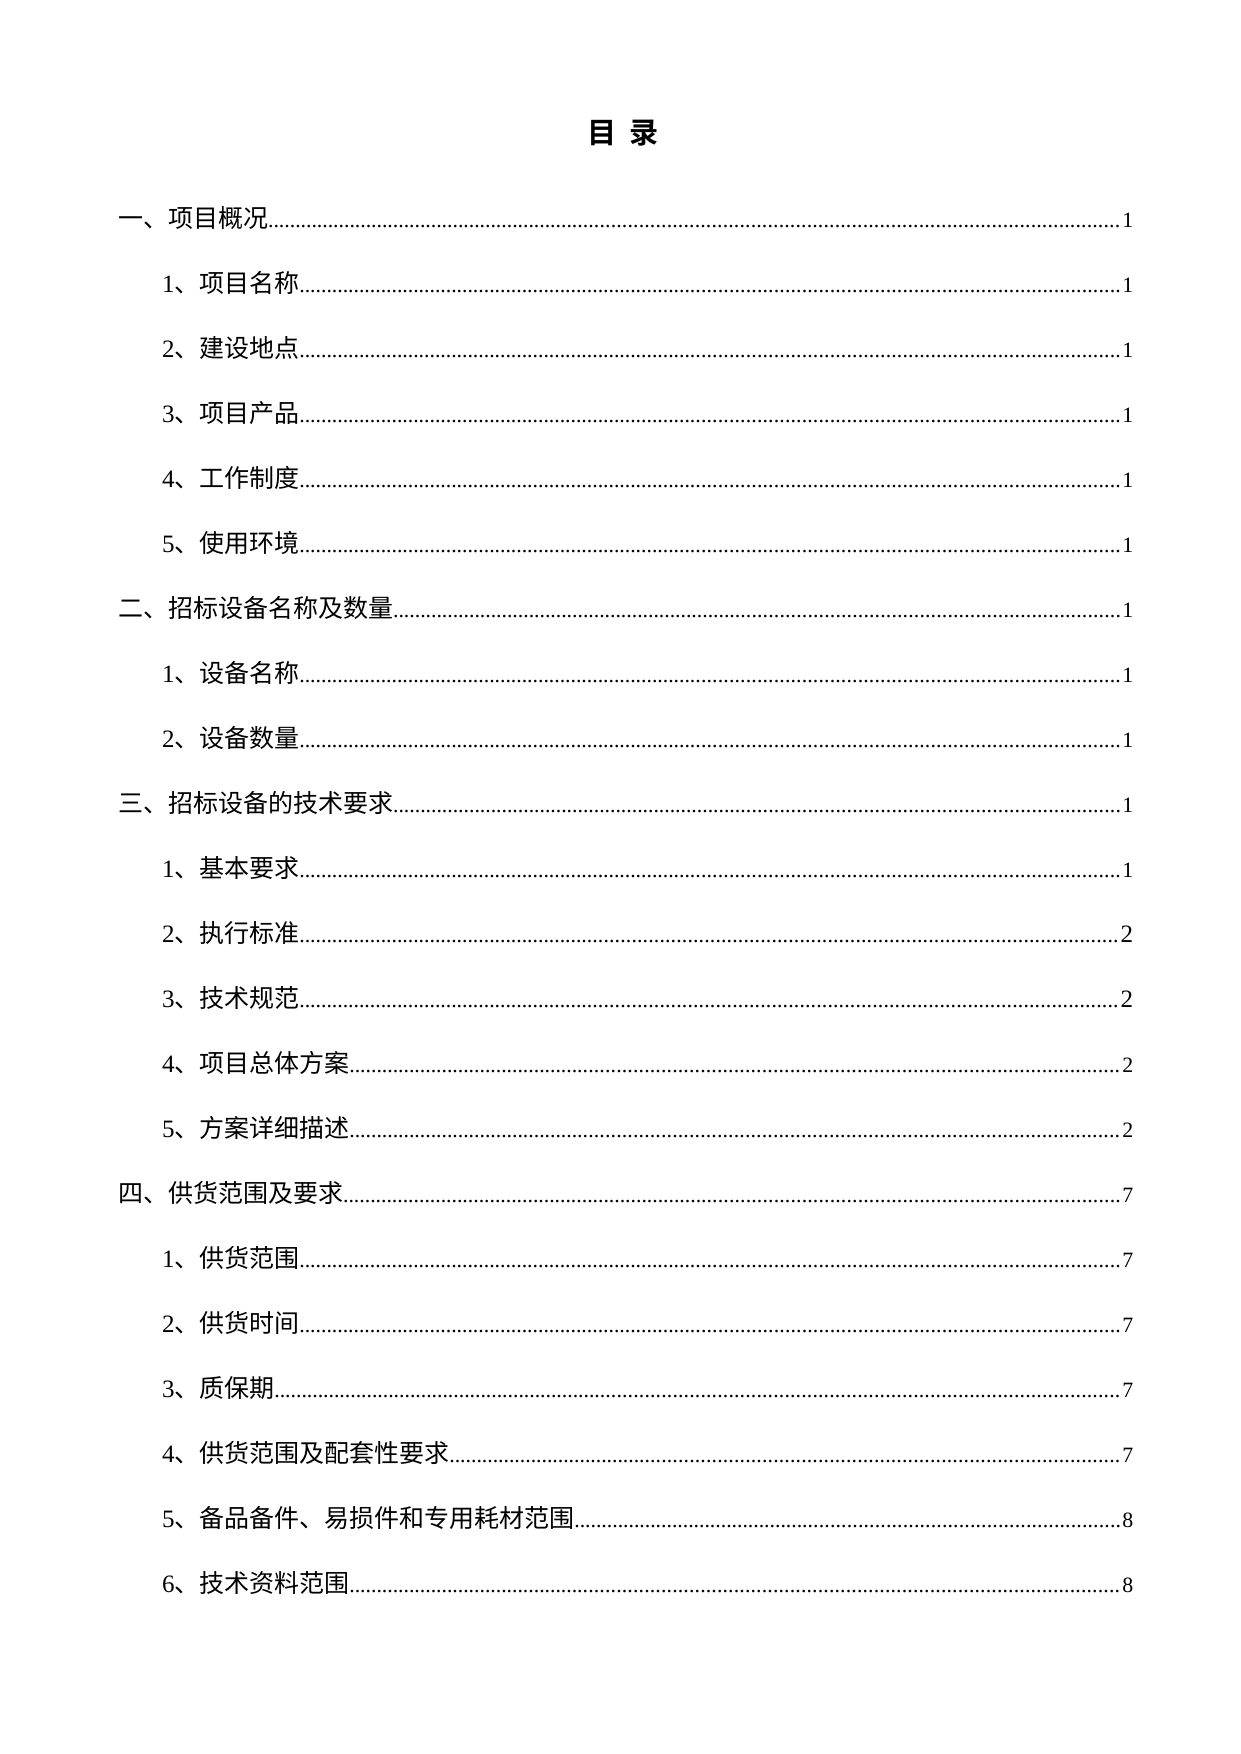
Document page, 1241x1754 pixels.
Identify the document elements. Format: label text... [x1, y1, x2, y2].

text 1、基本要求 1 [162, 834, 1128, 899]
text 3、项目产品 1 [162, 379, 1128, 444]
text 1、项目名称 1 [162, 249, 1128, 314]
text 2、建设地点 1 [162, 314, 1128, 379]
text 5、使用环境 1 [162, 509, 1128, 574]
text 6、技术资料范围 8 [162, 1549, 1128, 1614]
text 2、设备数量 1 [162, 704, 1128, 769]
text 2、执行标准 2 [162, 899, 1128, 964]
subtitle 目 录 [118, 98, 1128, 163]
text 4、工作制度 1 [162, 444, 1128, 509]
text 4、项目总体方案 2 [162, 1029, 1128, 1094]
text 5、备品备件、易损件和专用耗材范围 8 [162, 1484, 1128, 1549]
text 四、供货范围及要求 7 [118, 1159, 1128, 1224]
text 1、供货范围 7 [162, 1224, 1128, 1289]
text 1、设备名称 1 [162, 639, 1128, 704]
text 5、方案详细描述 2 [162, 1094, 1128, 1159]
text 2、供货时间 7 [162, 1289, 1128, 1354]
text 3、技术规范 2 [162, 964, 1128, 1029]
text 三、招标设备的技术要求 1 [118, 769, 1128, 834]
text 3、质保期 7 [162, 1354, 1128, 1419]
text 一、项目概况 1 [118, 184, 1128, 249]
text 4、供货范围及配套性要求 7 [162, 1419, 1128, 1484]
text 二、招标设备名称及数量 1 [118, 574, 1128, 639]
